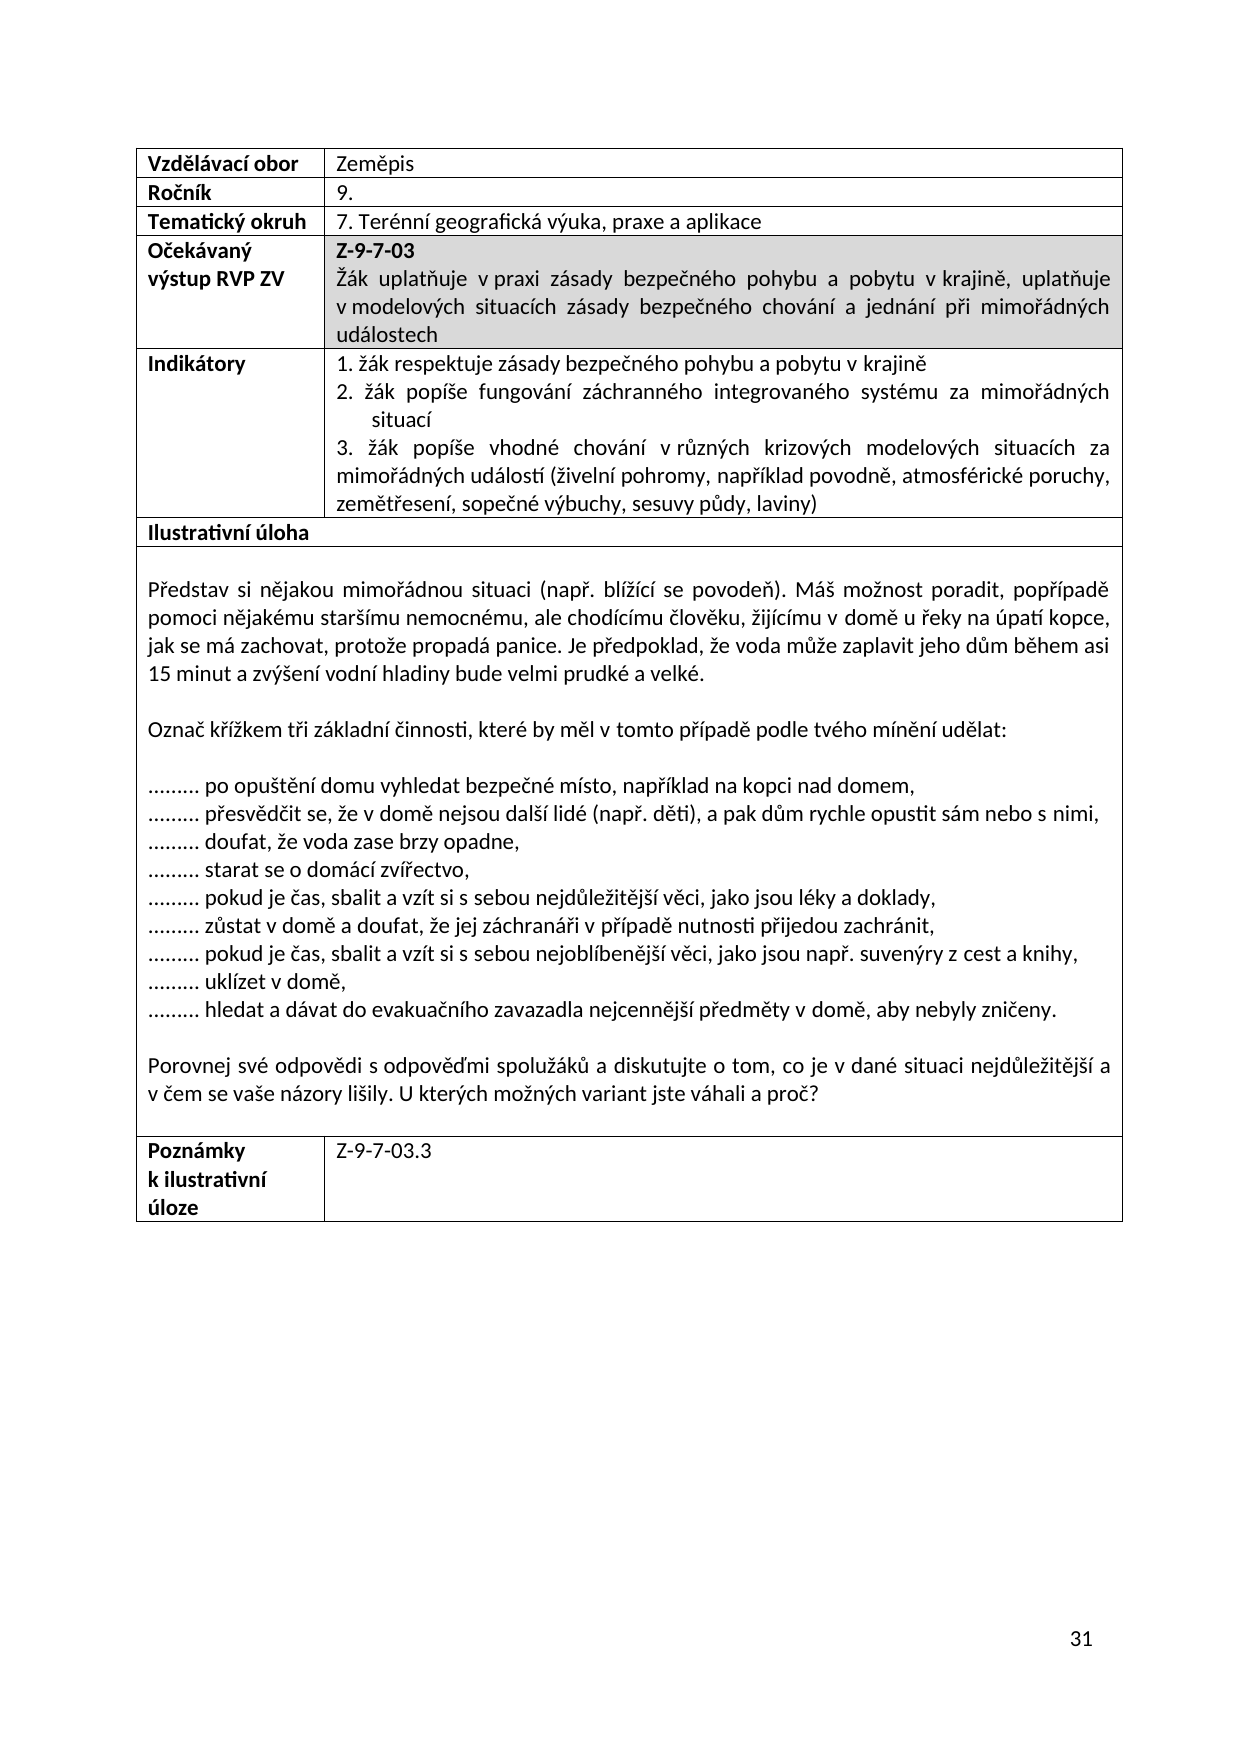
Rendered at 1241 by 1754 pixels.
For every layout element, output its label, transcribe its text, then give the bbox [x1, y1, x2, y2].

table_cell Tematický okruh [137, 207, 324, 235]
table_header Vzdělávací obor [137, 149, 324, 177]
table_cell 7. Terénní geografická výuka, praxe a aplikace [325, 207, 1122, 235]
table_cell Představ si nějakou mimořádnou situaci (např. blížící se povodeň). Máš možnost poradit, popřípadě pomoci nějakému staršímu nemocnému, ale chodícímu člověku, žijícímu v domě u řeky na úpatí kopce, jak se má zachovat, protože propadá panice. Je předpoklad, že voda může zaplavit jeho dům během asi 15 minut a zvýšení vodní hladiny bude velmi prudké a velké. Označ křížkem tři základní činnosti, které by měl v tomto případě podle tvého mínění udělat: ......... po opuštění domu vyhledat bezpečné místo, například na kopci nad domem, ......... přesvědčit se, že v domě nejsou další lidé (např. děti), a pak dům rychle opustit sám nebo s nimi, ......... doufat, že voda zase brzy opadne, ......... starat se o domácí zvířectvo, ......... pokud je čas, sbalit a vzít si s sebou nejdůležitější věci, jako jsou léky a doklady, ......... zůstat v domě a doufat, že jej záchranáři v případě nutnosti přijedou zachránit, ......... pokud je čas, sbalit a vzít si s sebou nejoblíbenější věci, jako jsou např. suvenýry z cest a knihy, ......... uklízet v domě, ......... hledat a dávat do evakuačního zavazadla nejcennější předměty v domě, aby nebyly zničeny. Porovnej své odpovědi s odpověďmi spolužáků a diskutujte o tom, co je v dané situaci nejdůležitější a v čem se vaše názory lišily. U kterých možných variant jste váhali a proč? [137, 547, 1122, 1136]
table_cell Poznámky k ilustrativní úloze [137, 1137, 324, 1221]
table_cell Z-9-7-03.3 [325, 1137, 1122, 1221]
table_cell Ročník [137, 178, 324, 206]
table_cell Indikátory [137, 349, 324, 517]
table_cell Ilustrativní úloha [137, 518, 1122, 546]
table_cell Z-9-7-03 Žák uplatňuje v praxi zásady bezpečného pohybu a pobytu v krajině, uplatňuje v modelových situacích zásady bezpečného chování a jednání při mimořádných událostech [325, 236, 1122, 348]
table_cell 9. [325, 178, 1122, 206]
table_cell 1. žák respektuje zásady bezpečného pohybu a pobytu v krajině 2. žák popíše fungování záchranného integrovaného systému za mimořádných situací 3. žák popíše vhodné chování v různých krizových modelových situacích za mimořádných událostí (živelní pohromy, například povodně, atmosférické poruchy, zemětřesení, sopečné výbuchy, sesuvy půdy, laviny) [325, 349, 1122, 517]
table_cell Očekávaný výstup RVP ZV [137, 236, 324, 348]
table_header Zeměpis [325, 149, 1122, 177]
